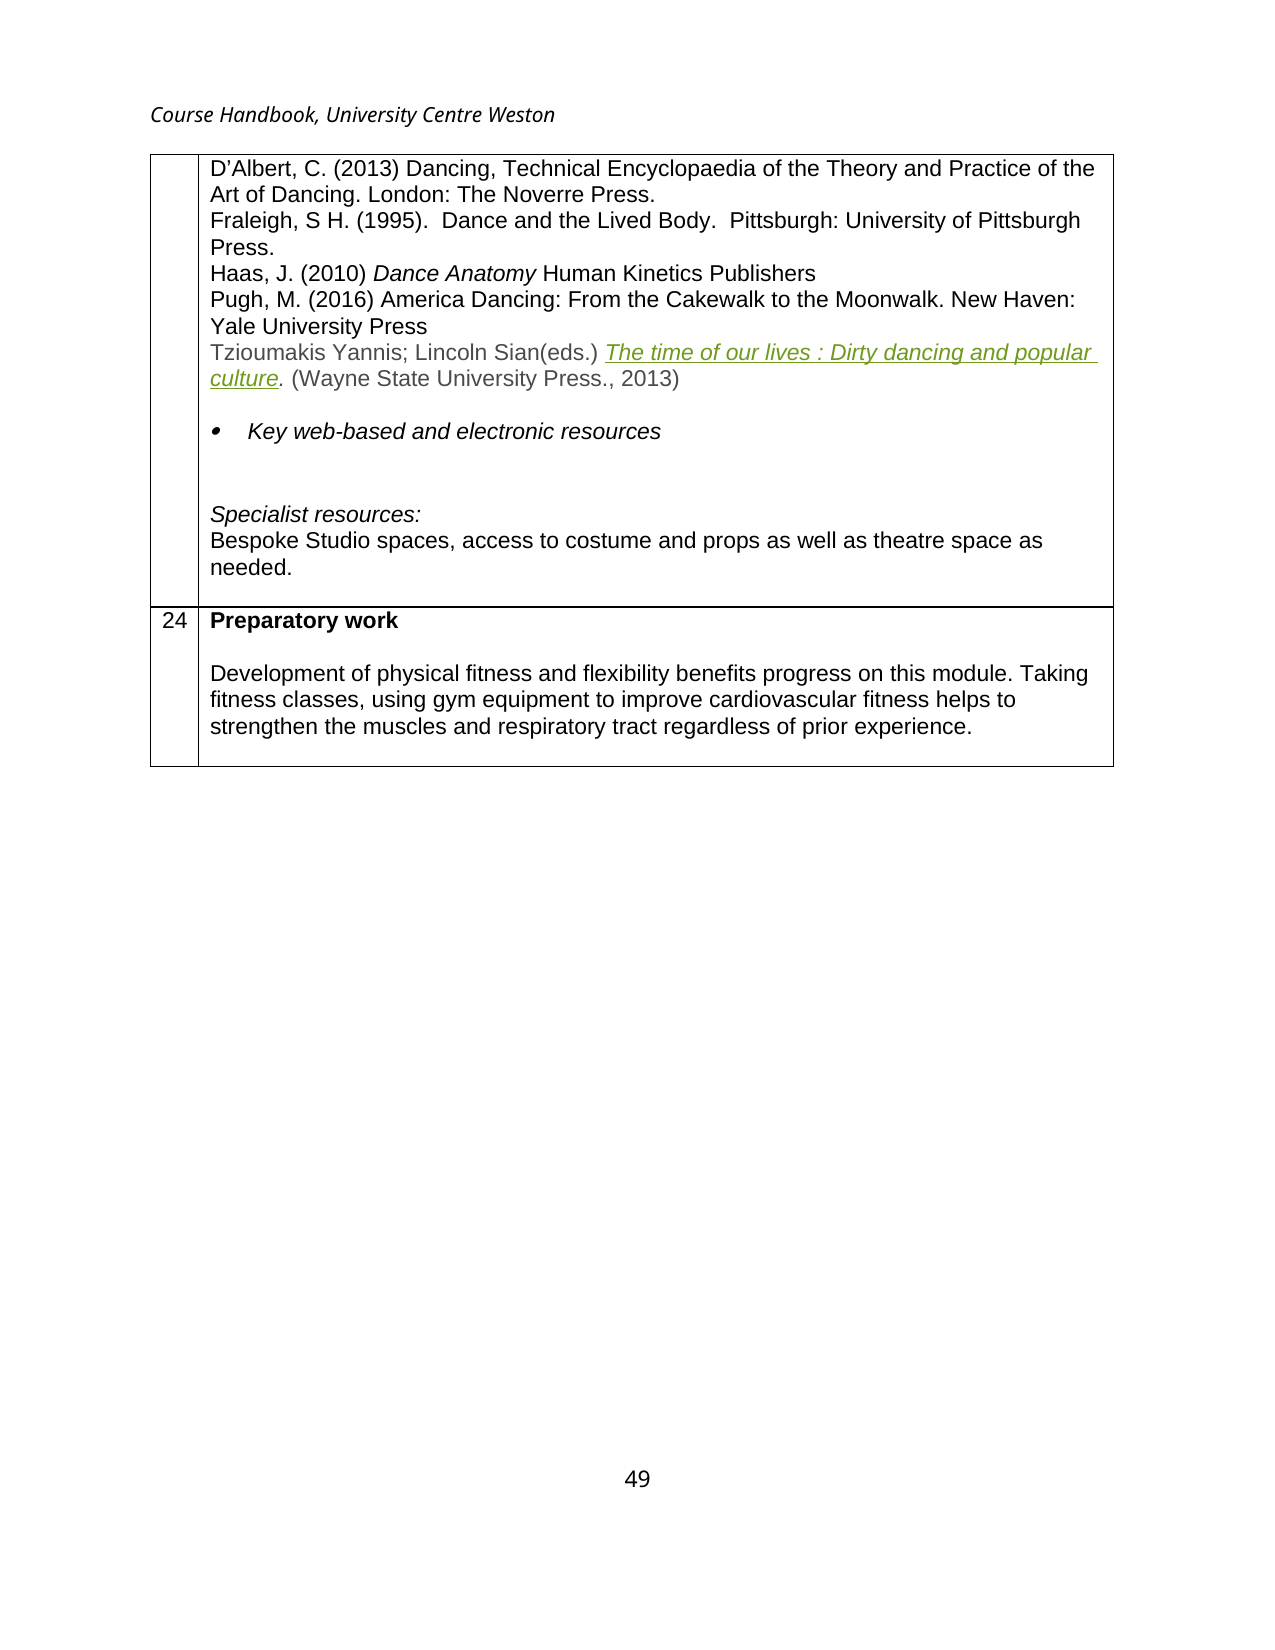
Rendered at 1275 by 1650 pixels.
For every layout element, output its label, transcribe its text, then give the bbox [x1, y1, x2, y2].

table_cell Preparatory work Development of physical fitness and flexibility benefits progress on this module. Taking fitness classes, using gym equipment to improve cardiovascular fitness helps to strengthen the muscles and respiratory tract regardless of prior experience. [199, 608, 1113, 766]
table_cell 23 [151, 155, 198, 606]
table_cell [199, 155, 1113, 606]
table_cell 24 [151, 608, 198, 766]
